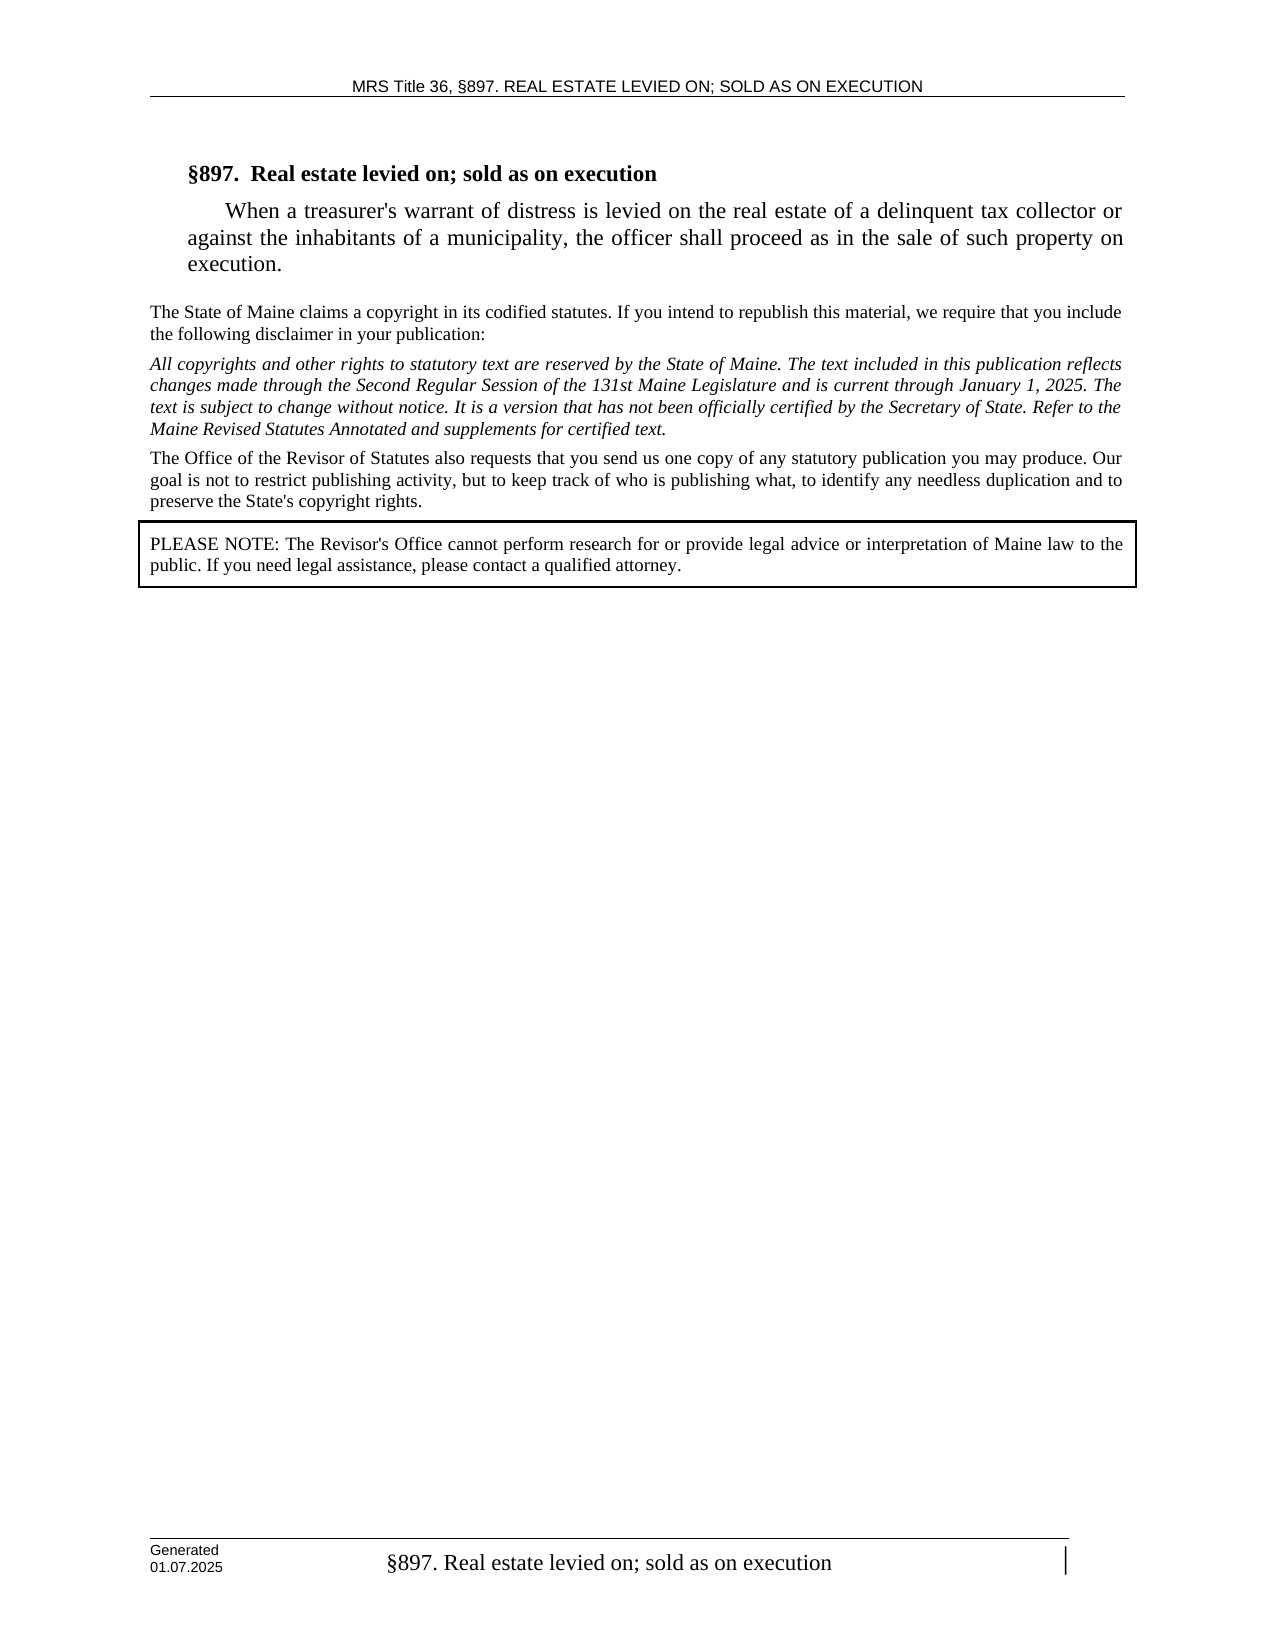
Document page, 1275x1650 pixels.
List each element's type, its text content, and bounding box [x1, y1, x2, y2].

text §897. Real estate levied on; sold as on execution [187, 160, 1125, 187]
text All copyrights and other rights to statutory text are reserved by the State of Maine. The text included in this publication reflects changes made through the Second Regular Session of the 131st Maine Legislature and is current through January 1, 2025 . The text is subject to change without notice. It is a version that has not been officially certified by the Secretary of State. Refer to the Maine Revised Statutes Annotated and supplements for certified text. [150, 353, 1125, 439]
text The Office of the Revisor of Statutes also requests that you send us one copy of any statutory publication you may produce. Our goal is not to restrict publishing activity, but to keep track of who is publishing what, to identify any needless duplication and to preserve the State's copyright rights. [150, 447, 1125, 512]
text When a treasurer's warrant of distress is levied on the real estate of a delinquent tax collector or against the inhabitants of a municipality, the officer shall proceed as in the sale of such property on execution. [187, 197, 1125, 276]
text PLEASE NOTE: The Revisor's Office cannot perform research for or provide legal advice or interpretation of Maine law to the public. If you need legal assistance, please contact a qualified attorney. [140, 523, 1135, 586]
text The State of Maine claims a copyright in its codified statutes. If you intend to republish this material, we require that you include the following disclaimer in your publication: [150, 301, 1125, 344]
